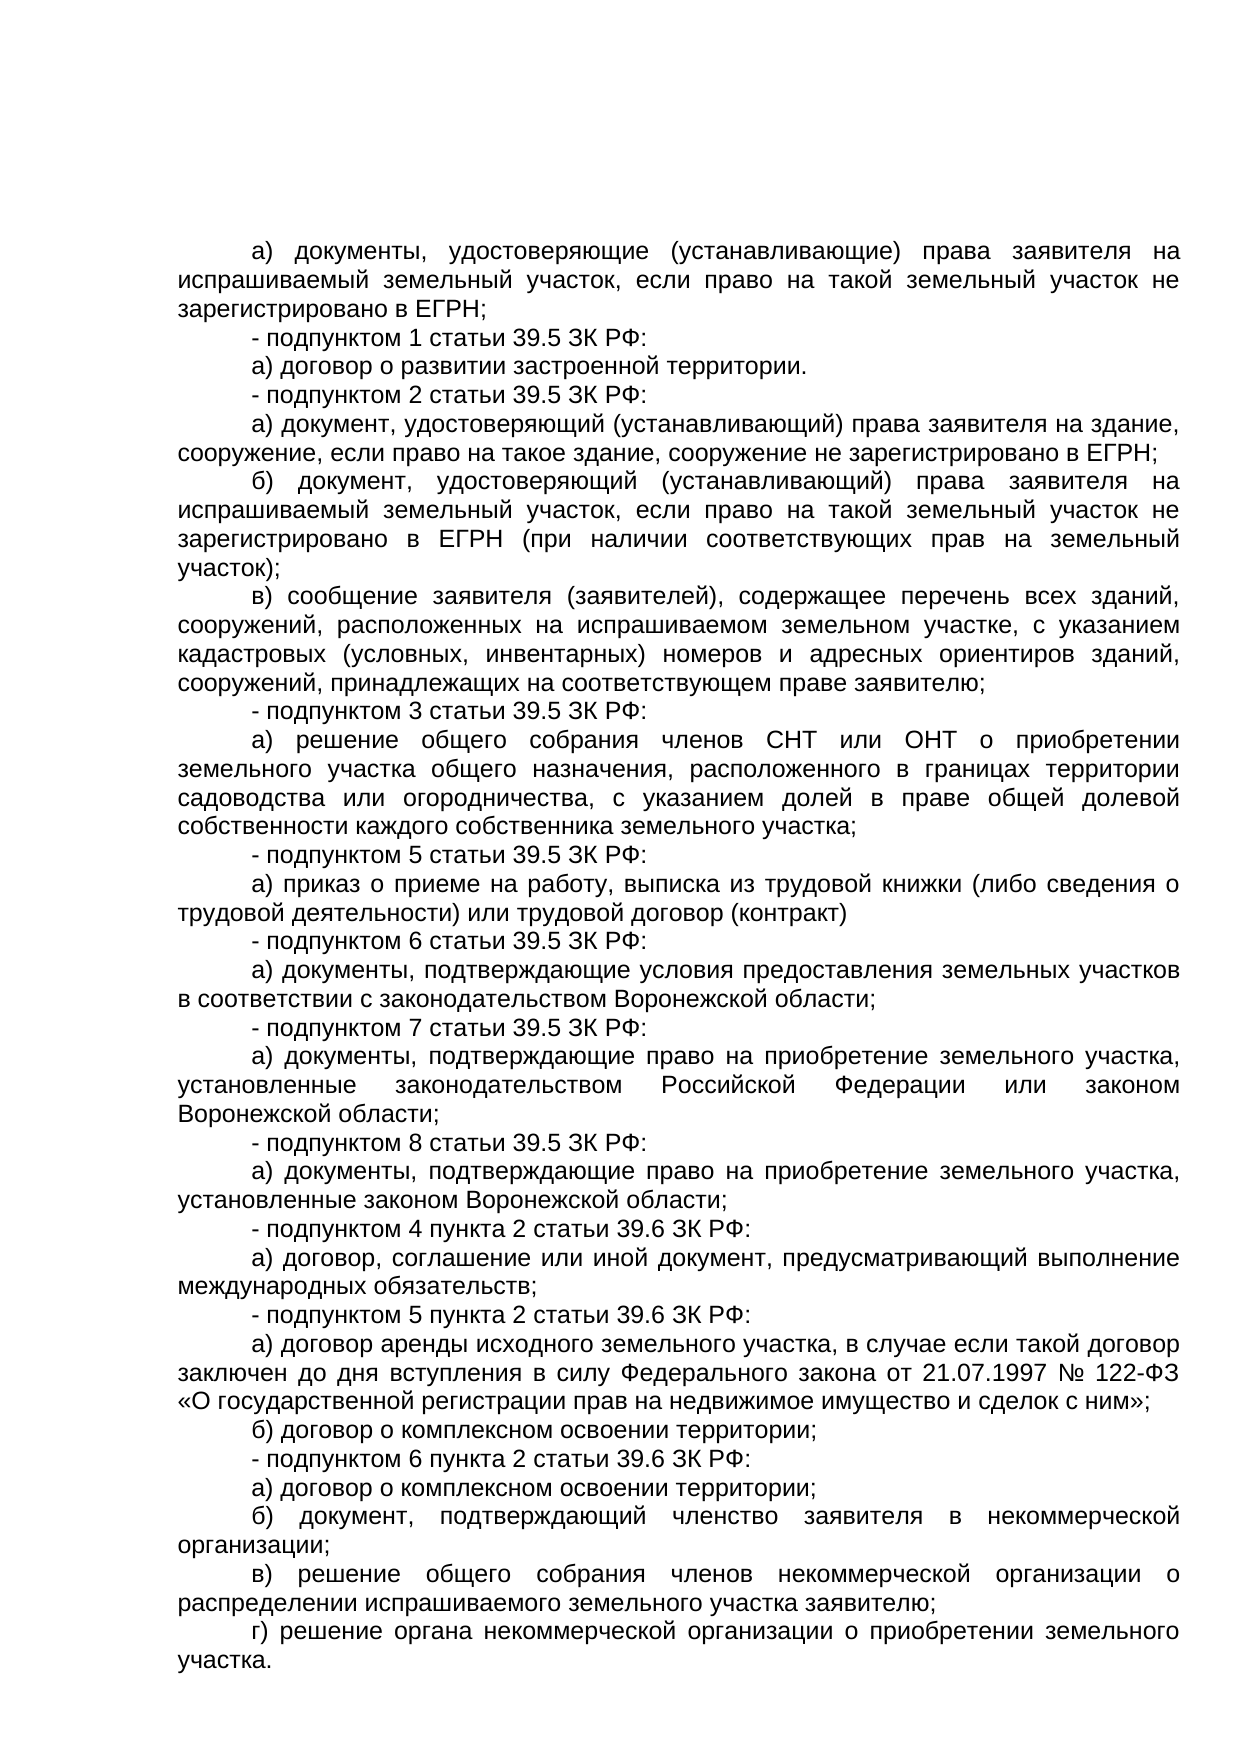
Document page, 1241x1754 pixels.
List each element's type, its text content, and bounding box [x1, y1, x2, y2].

text в) сообщение заявителя (заявителей), содержащее перечень всех зданий, сооружений, расположенных на испрашиваемом земельном участке, с указанием кадастровых (условных, инвентарных) номеров и адресных ориентиров зданий, сооружений, принадлежащих на соответствующем праве заявителю; [177, 581, 1181, 696]
text - подпунктом 1 статьи 39.5 ЗК РФ: [177, 322, 1181, 351]
text г) решение органа некоммерческой организации о приобретении земельного участка. [177, 1616, 1181, 1674]
text - подпунктом 3 статьи 39.5 ЗК РФ: [177, 696, 1181, 725]
text - подпунктом 4 пункта 2 статьи 39.6 ЗК РФ: [177, 1214, 1181, 1242]
text - подпунктом 8 статьи 39.5 ЗК РФ: [177, 1127, 1181, 1156]
text б) договор о комплексном освоении территории; [177, 1415, 1181, 1444]
text а) документы, удостоверяющие (устанавливающие) права заявителя на испрашиваемый земельный участок, если право на такой земельный участок не зарегистрировано в ЕГРН; [177, 236, 1181, 322]
text - подпунктом 7 статьи 39.5 ЗК РФ: [177, 1012, 1181, 1041]
text а) документы, подтверждающие условия предоставления земельных участков в соответствии с законодательством Воронежской области; [177, 955, 1181, 1012]
text в) решение общего собрания членов некоммерческой организации о распределении испрашиваемого земельного участка заявителю; [177, 1559, 1181, 1616]
text - подпунктом 5 пункта 2 статьи 39.6 ЗК РФ: [177, 1300, 1181, 1329]
text а) договор о комплексном освоении территории; [177, 1472, 1181, 1501]
text б) документ, удостоверяющий (устанавливающий) права заявителя на испрашиваемый земельный участок, если право на такой земельный участок не зарегистрировано в ЕГРН (при наличии соответствующих прав на земельный участок); [177, 466, 1181, 581]
text - подпунктом 6 статьи 39.5 ЗК РФ: [177, 926, 1181, 955]
text а) документ, удостоверяющий (устанавливающий) права заявителя на здание, сооружение, если право на такое здание, сооружение не зарегистрировано в ЕГРН; [177, 409, 1181, 466]
text - подпунктом 5 статьи 39.5 ЗК РФ: [177, 840, 1181, 869]
text б) документ, подтверждающий членство заявителя в некоммерческой организации; [177, 1501, 1181, 1559]
text а) договор, соглашение или иной документ, предусматривающий выполнение международных обязательств; [177, 1242, 1181, 1300]
text - подпунктом 6 пункта 2 статьи 39.6 ЗК РФ: [177, 1444, 1181, 1472]
text а) приказ о приеме на работу, выписка из трудовой книжки (либо сведения о трудовой деятельности) или трудовой договор (контракт) [177, 869, 1181, 926]
text а) документы, подтверждающие право на приобретение земельного участка, установленные законодательством Российской Федерации или законом Воронежской области; [177, 1041, 1181, 1127]
text а) решение общего собрания членов СНТ или ОНТ о приобретении земельного участка общего назначения, расположенного в границах территории садоводства или огородничества, с указанием долей в праве общей долевой собственности каждого собственника земельного участка; [177, 725, 1181, 840]
text а) документы, подтверждающие право на приобретение земельного участка, установленные законом Воронежской области; [177, 1156, 1181, 1214]
text - подпунктом 2 статьи 39.5 ЗК РФ: [177, 380, 1181, 409]
text а) договор о развитии застроенной территории. [177, 351, 1181, 380]
text а) договор аренды исходного земельного участка, в случае если такой договор заключен до дня вступления в силу Федерального закона от 21.07.1997 № 122-ФЗ «О государственной регистрации прав на недвижимое имущество и сделок с ним»; [177, 1329, 1181, 1415]
